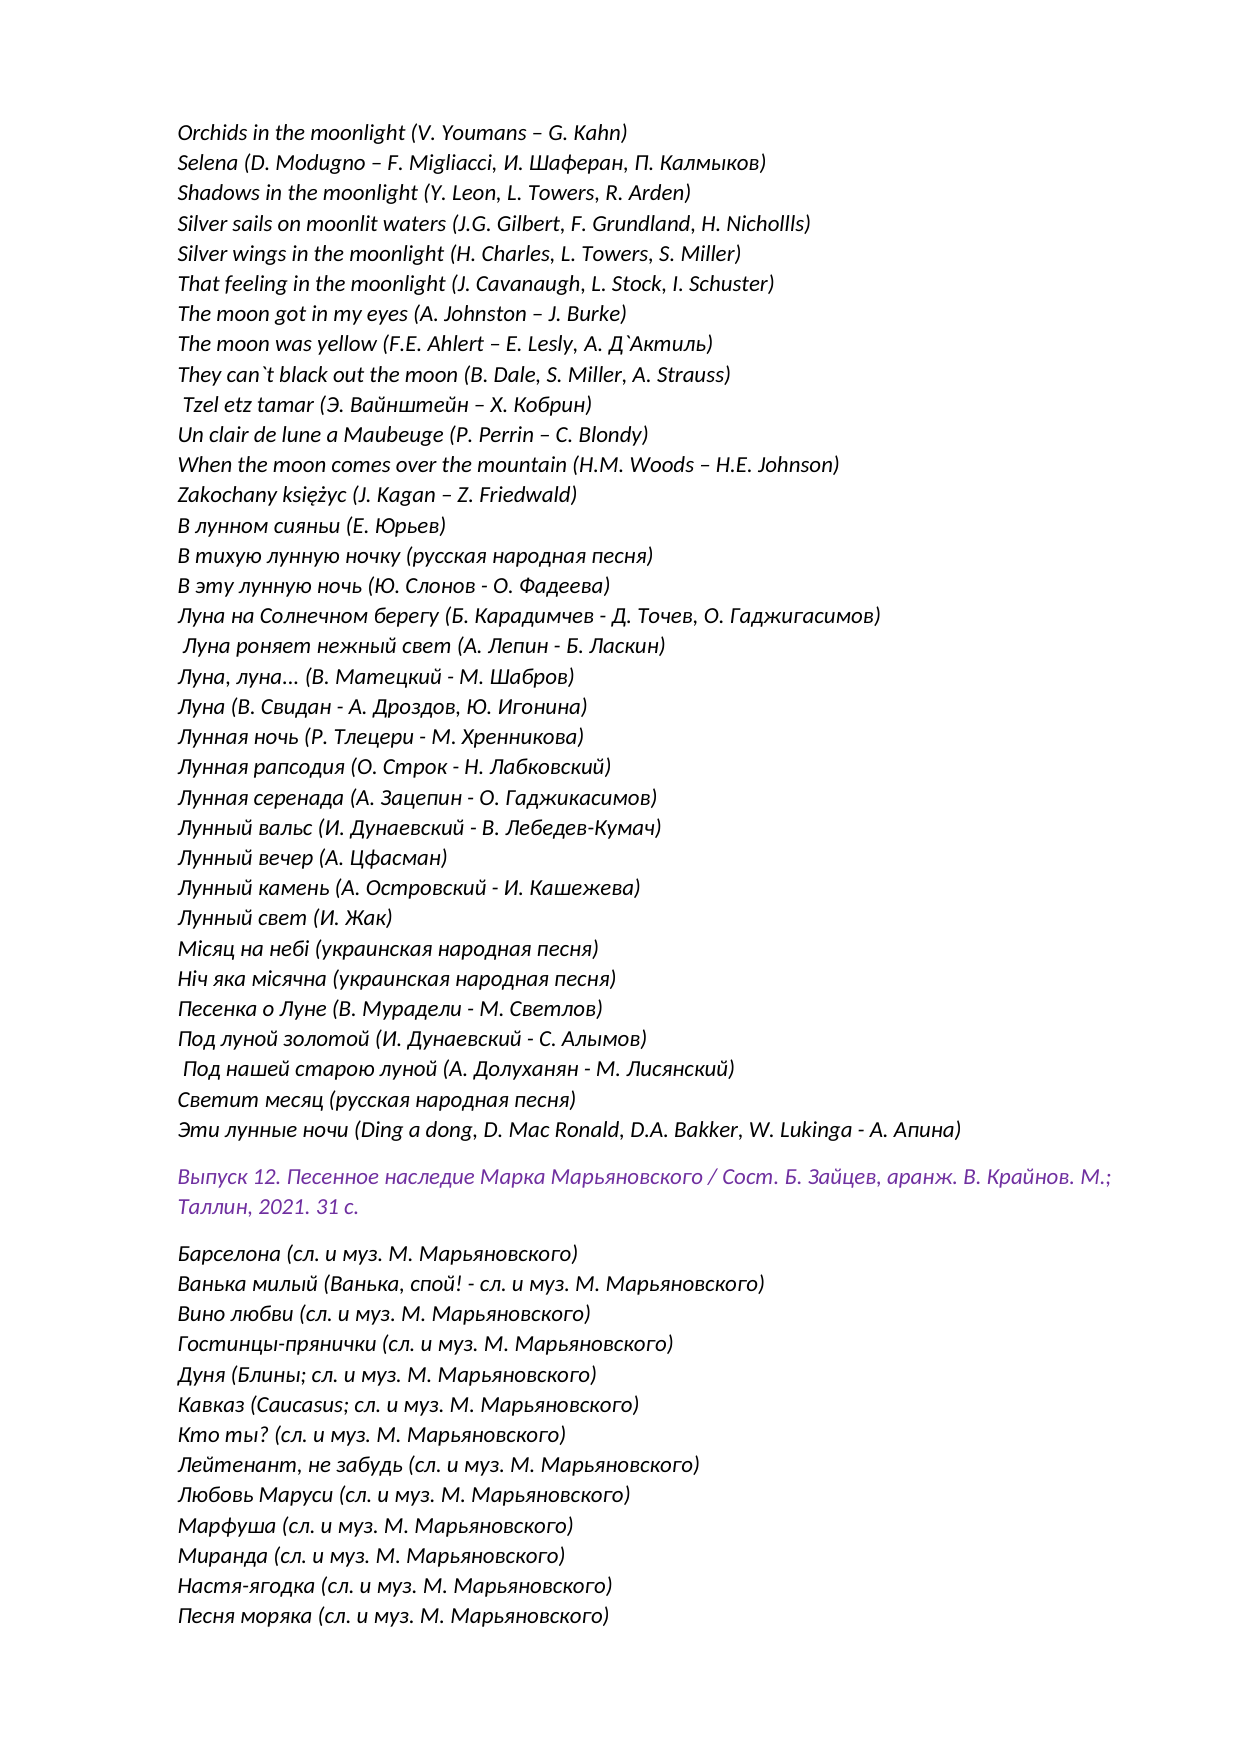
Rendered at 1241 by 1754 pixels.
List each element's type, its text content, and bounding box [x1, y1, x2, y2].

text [177, 1239, 1152, 1629]
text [177, 118, 1152, 1143]
text Выпуск 12. Песенное наследие Марка Марьяновского / Сост. Б. Зайцев, аранж. В. Крайнов. М.; Таллин, 2021. 31 с. [177, 1162, 1152, 1220]
